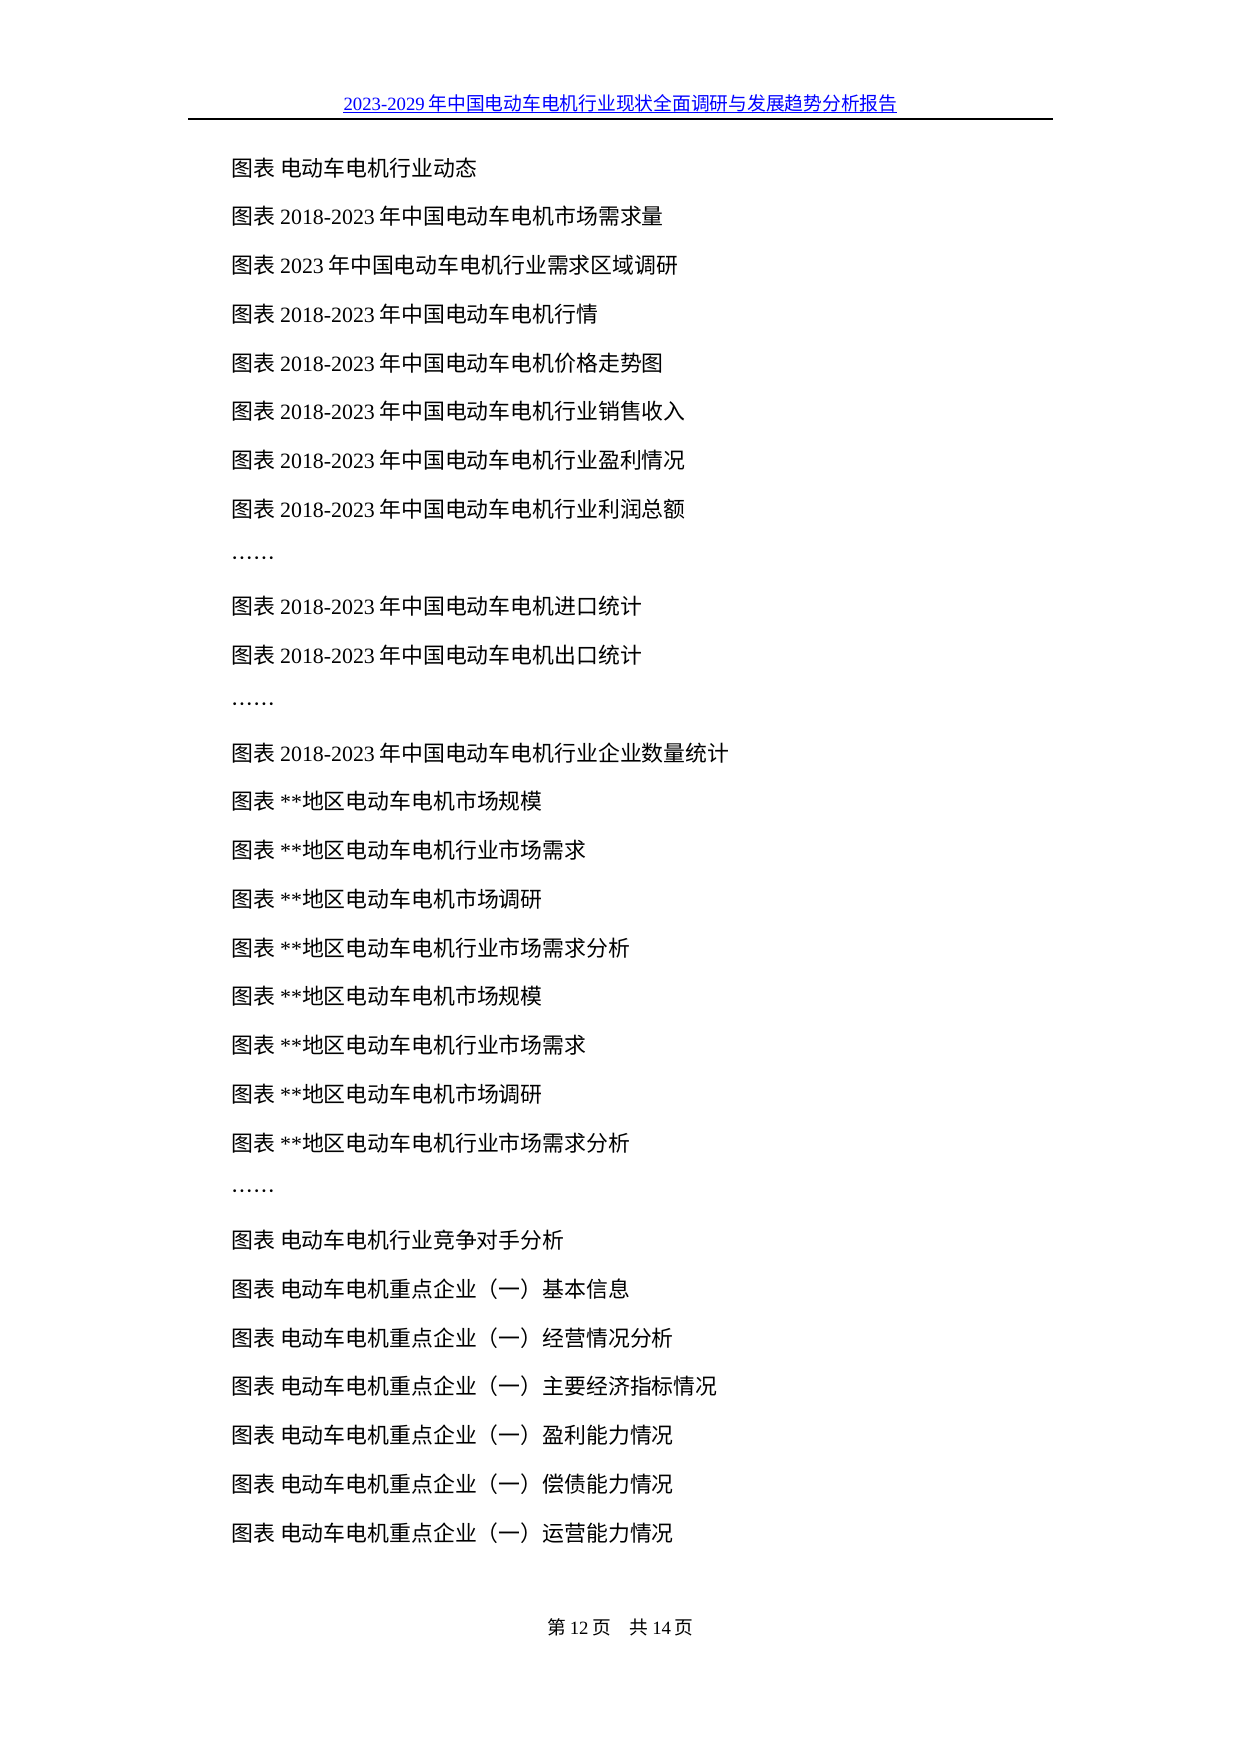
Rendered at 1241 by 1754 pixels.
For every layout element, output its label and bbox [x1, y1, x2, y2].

text [187, 150, 1053, 1548]
